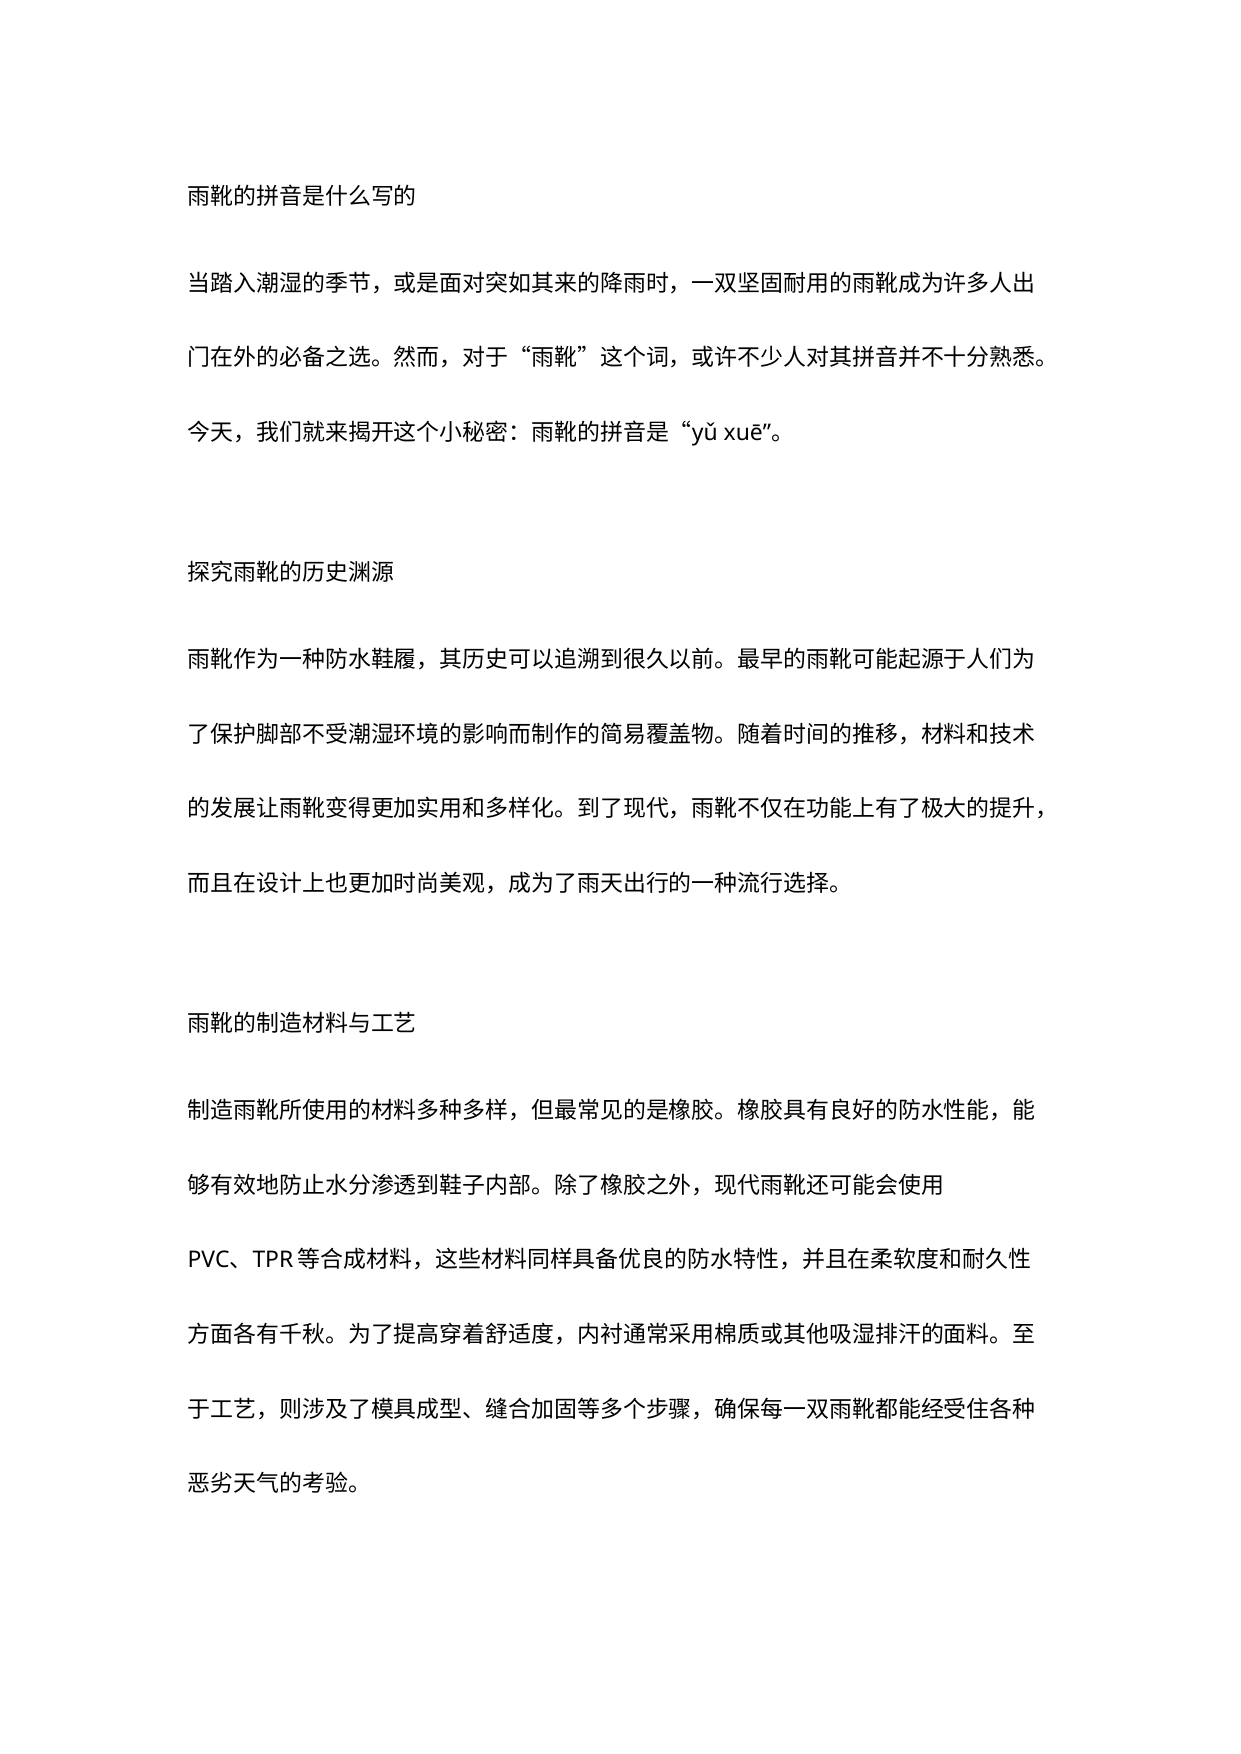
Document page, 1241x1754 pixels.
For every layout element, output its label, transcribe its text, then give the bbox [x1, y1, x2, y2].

text 雨靴作为一种防水鞋履，其历史可以追溯到很久以前。最早的雨靴可能起源于人们为了保护脚部不受潮湿环境的影响而制作的简易覆盖物。随着时间的推移，材料和技术的发展让雨靴变得更加实用和多样化。到了现代，雨靴不仅在功能上有了极大的提升，而且在设计上也更加时尚美观，成为了雨天出行的一种流行选择。 [187, 625, 1053, 914]
text 当踏入潮湿的季节，或是面对突如其来的降雨时，一双坚固耐用的雨靴成为许多人出门在外的必备之选。然而，对于“雨靴”这个词，或许不少人对其拼音并不十分熟悉。今天，我们就来揭开这个小秘密：雨靴的拼音是“yǔ xuē”。 [187, 248, 1053, 463]
text 探究雨靴的历史渊源 [187, 538, 1053, 603]
text 制造雨靴所使用的材料多种多样，但最常见的是橡胶。橡胶具有良好的防水性能，能够有效地防止水分渗透到鞋子内部。除了橡胶之外，现代雨靴还可能会使用PVC、TPR等合成材料，这些材料同样具备优良的防水特性，并且在柔软度和耐久性方面各有千秋。为了提高穿着舒适度，内衬通常采用棉质或其他吸湿排汗的面料。至于工艺，则涉及了模具成型、缝合加固等多个步骤，确保每一双雨靴都能经受住各种恶劣天气的考验。 [187, 1076, 1053, 1514]
text 雨靴的制造材料与工艺 [187, 989, 1053, 1054]
text 雨靴的拼音是什么写的 [187, 162, 1053, 227]
